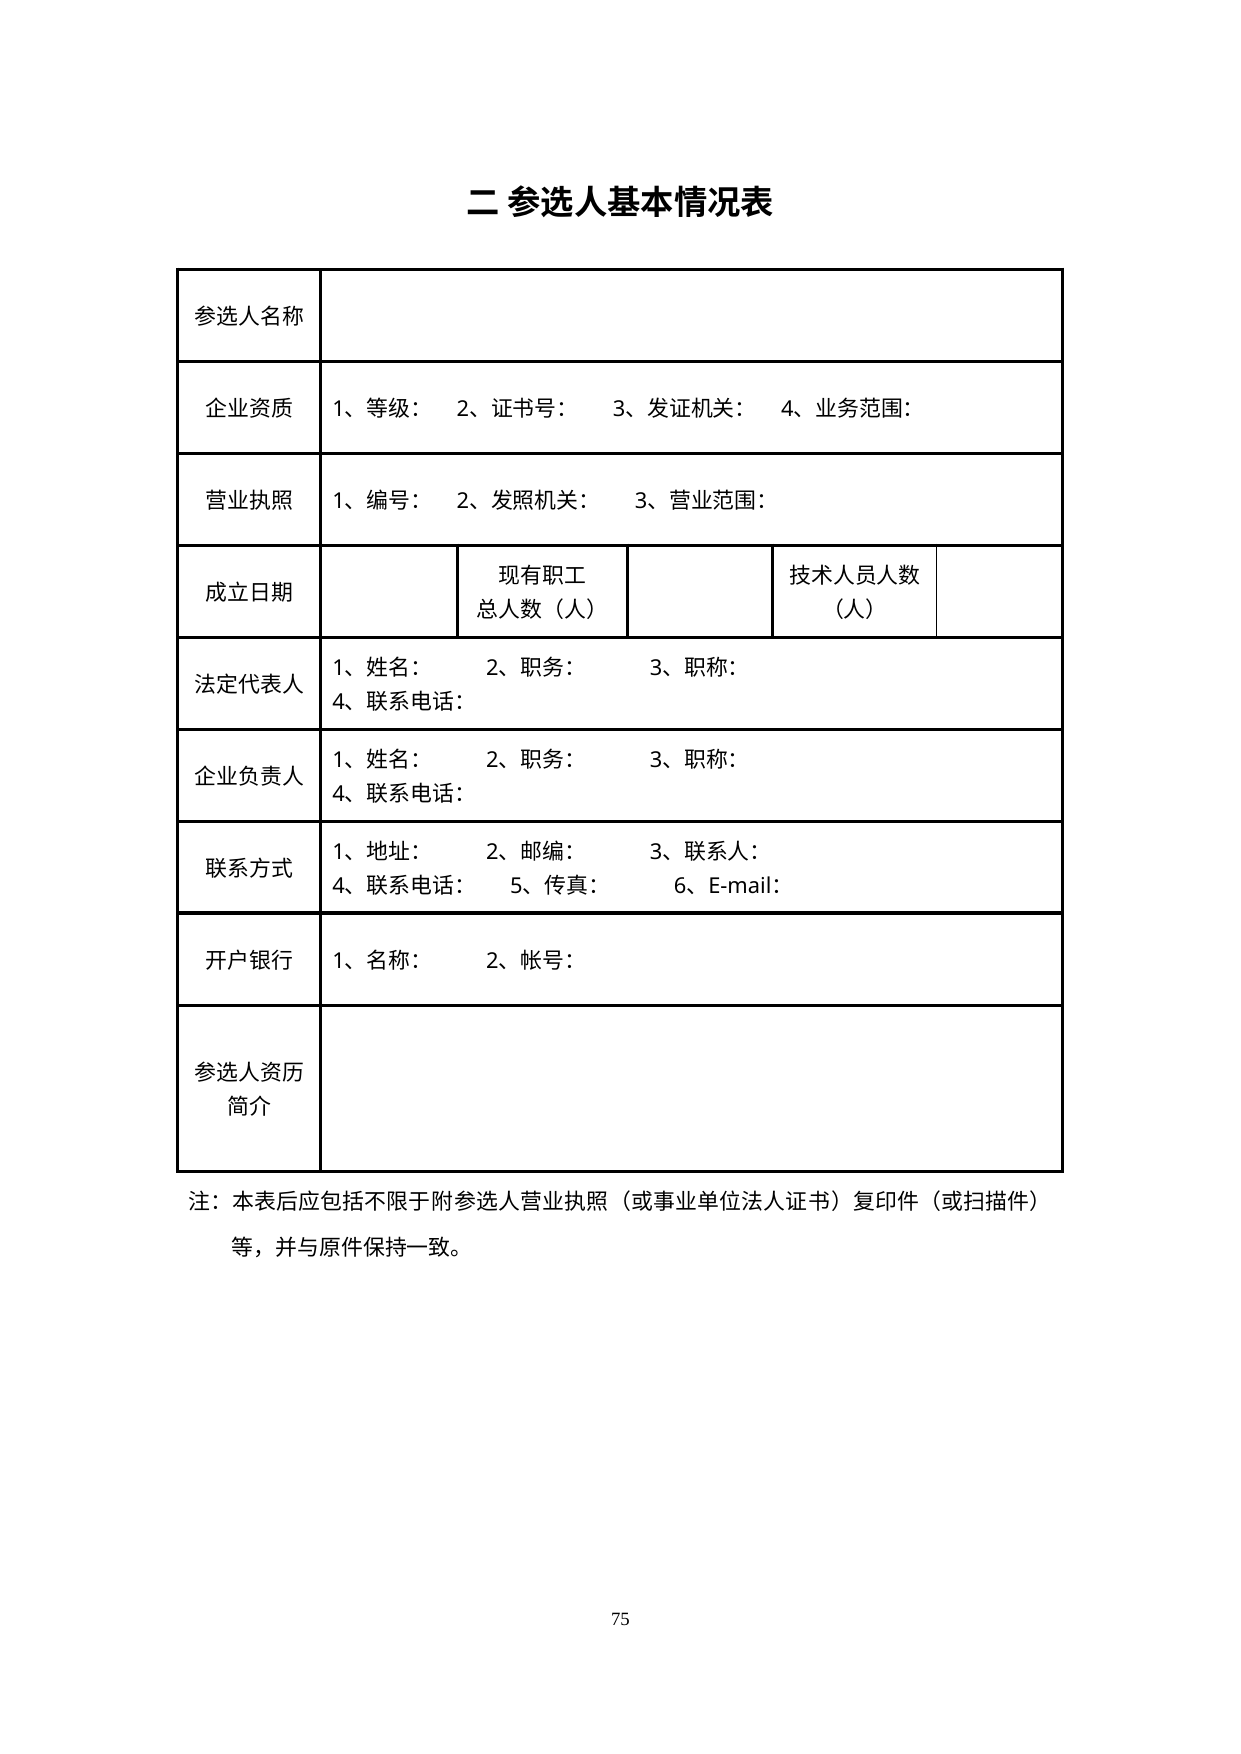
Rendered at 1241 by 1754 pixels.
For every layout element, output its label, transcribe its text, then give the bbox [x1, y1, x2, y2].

table_cell 参选人资历 简介 [179, 1007, 319, 1170]
table_cell [322, 1007, 1061, 1170]
text 注：本表后应包括不限于附参选人营业执照（或事业单位法人证书）复印件（或扫描件）等，并与原件保持一致。 [188, 1173, 1052, 1265]
table_cell 成立日期 [179, 547, 319, 636]
table_cell 1、名称： 2、帐号： [322, 915, 1061, 1003]
table_cell 1、等级： 2、证书号： 3、发证机关： 4、业务范围： [322, 363, 1061, 452]
table_cell [322, 547, 456, 636]
text 二 参选人基本情况表 [188, 166, 1052, 234]
table_cell 营业执照 [179, 455, 319, 543]
table_cell 企业资质 [179, 363, 319, 452]
table_cell [629, 547, 771, 636]
table_cell 现有职工 总人数（人） [459, 547, 626, 636]
table_cell 技术人员人数 （人） [774, 547, 936, 636]
table_cell 1、编号： 2、发照机关： 3、营业范围： [322, 455, 1061, 543]
table_cell 1、地址： 2、邮编： 3、联系人： 4、联系电话： 5、传真： 6、E-mail： [322, 823, 1061, 911]
table_cell 联系方式 [179, 823, 319, 911]
table_cell 1、姓名： 2、职务： 3、职称： 4、联系电话： [322, 639, 1061, 727]
table_cell 1、姓名： 2、职务： 3、职称： 4、联系电话： [322, 731, 1061, 819]
table_header [322, 271, 1061, 359]
table_cell 企业负责人 [179, 731, 319, 819]
table_cell 开户银行 [179, 915, 319, 1003]
table_cell [937, 547, 1061, 636]
table_header 参选人名称 [179, 271, 319, 359]
table_cell 法定代表人 [179, 639, 319, 727]
